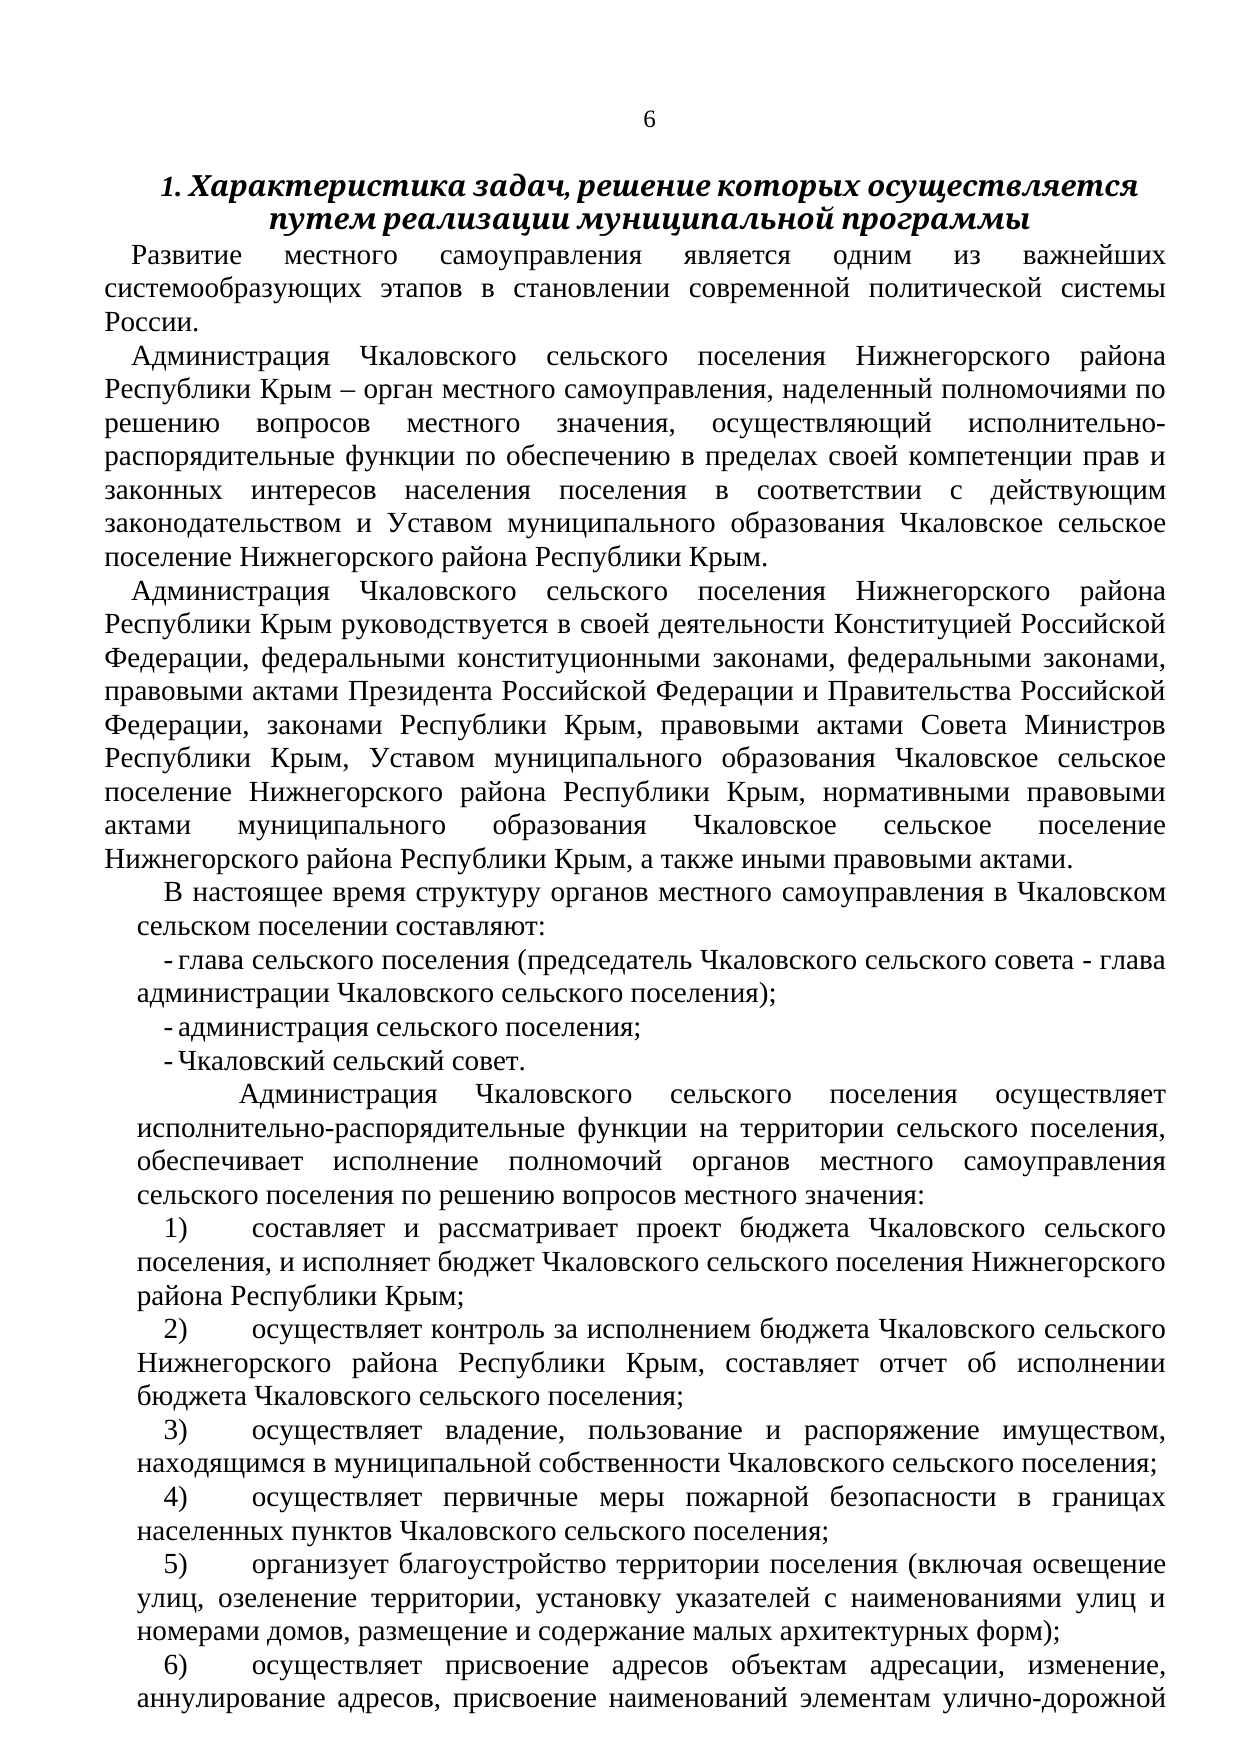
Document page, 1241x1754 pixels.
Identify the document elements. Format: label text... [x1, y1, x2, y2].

text Администрация Чкаловского сельского поселения Нижнегорского района Республики Крым – орган местного самоуправления, наделенный полномочиями по решению вопросов местного значения, осуществляющий исполнительно-распорядительные функции по обеспечению в пределах своей компетенции прав и законных интересов населения поселения в соответствии с действующим законодательством и Уставом муниципального образования Чкаловское сельское поселение Нижнегорского района Республики Крым. [104, 338, 1167, 572]
text Администрация Чкаловского сельского поселения Нижнегорского района Республики Крым руководствуется в своей деятельности Конституцией Российской Федерации, федеральными конституционными законами, федеральными законами, правовыми актами Президента Российской Федерации и Правительства Российской Федерации, законами Республики Крым, правовыми актами Совета Министров Республики Крым, Уставом муниципального образования Чкаловское сельское поселение Нижнегорского района Республики Крым, нормативными правовыми актами муниципального образования Чкаловское сельское поселение Нижнегорского района Республики Крым, а также иными правовыми актами. [104, 573, 1167, 874]
text - глава сельского поселения (председатель Чкаловского сельского совета - глава администрации Чкаловского сельского поселения); [137, 942, 1167, 1009]
subtitle 1. Характеристика задач, решение которых осуществляется путем реализации муниципальной программы [104, 169, 1194, 237]
text - Чкаловский сельский совет. [137, 1043, 1167, 1076]
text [137, 1647, 1167, 1714]
text 1) составляет и рассматривает проект бюджета Чкаловского сельского поселения, и исполняет бюджет Чкаловского сельского поселения Нижнегорского района Республики Крым; [137, 1211, 1167, 1311]
text - администрация сельского поселения; [137, 1009, 1167, 1042]
text В настоящее время структуру органов местного самоуправления в Чкаловском сельском поселении составляют: [137, 874, 1167, 942]
text Развитие местного самоуправления является одним из важнейших системообразующих этапов в становлении современной политической системы России. [104, 237, 1167, 338]
text 3) осуществляет владение, пользование и распоряжение имуществом, находящимся в муниципальной собственности Чкаловского сельского поселения; [137, 1412, 1167, 1479]
text Администрация Чкаловского сельского поселения осуществляет исполнительно-распорядительные функции на территории сельского поселения, обеспечивает исполнение полномочий органов местного самоуправления сельского поселения по решению вопросов местного значения: [137, 1076, 1167, 1210]
text 5) организует благоустройство территории поселения (включая освещение улиц, озеленение территории, установку указателей с наименованиями улиц и номерами домов, размещение и содержание малых архитектурных форм); [137, 1546, 1167, 1647]
text 2) осуществляет контроль за исполнением бюджета Чкаловского сельского Нижнегорского района Республики Крым, составляет отчет об исполнении бюджета Чкаловского сельского поселения; [137, 1311, 1167, 1412]
text 4) осуществляет первичные меры пожарной безопасности в границах населенных пунктов Чкаловского сельского поселения; [137, 1479, 1167, 1546]
